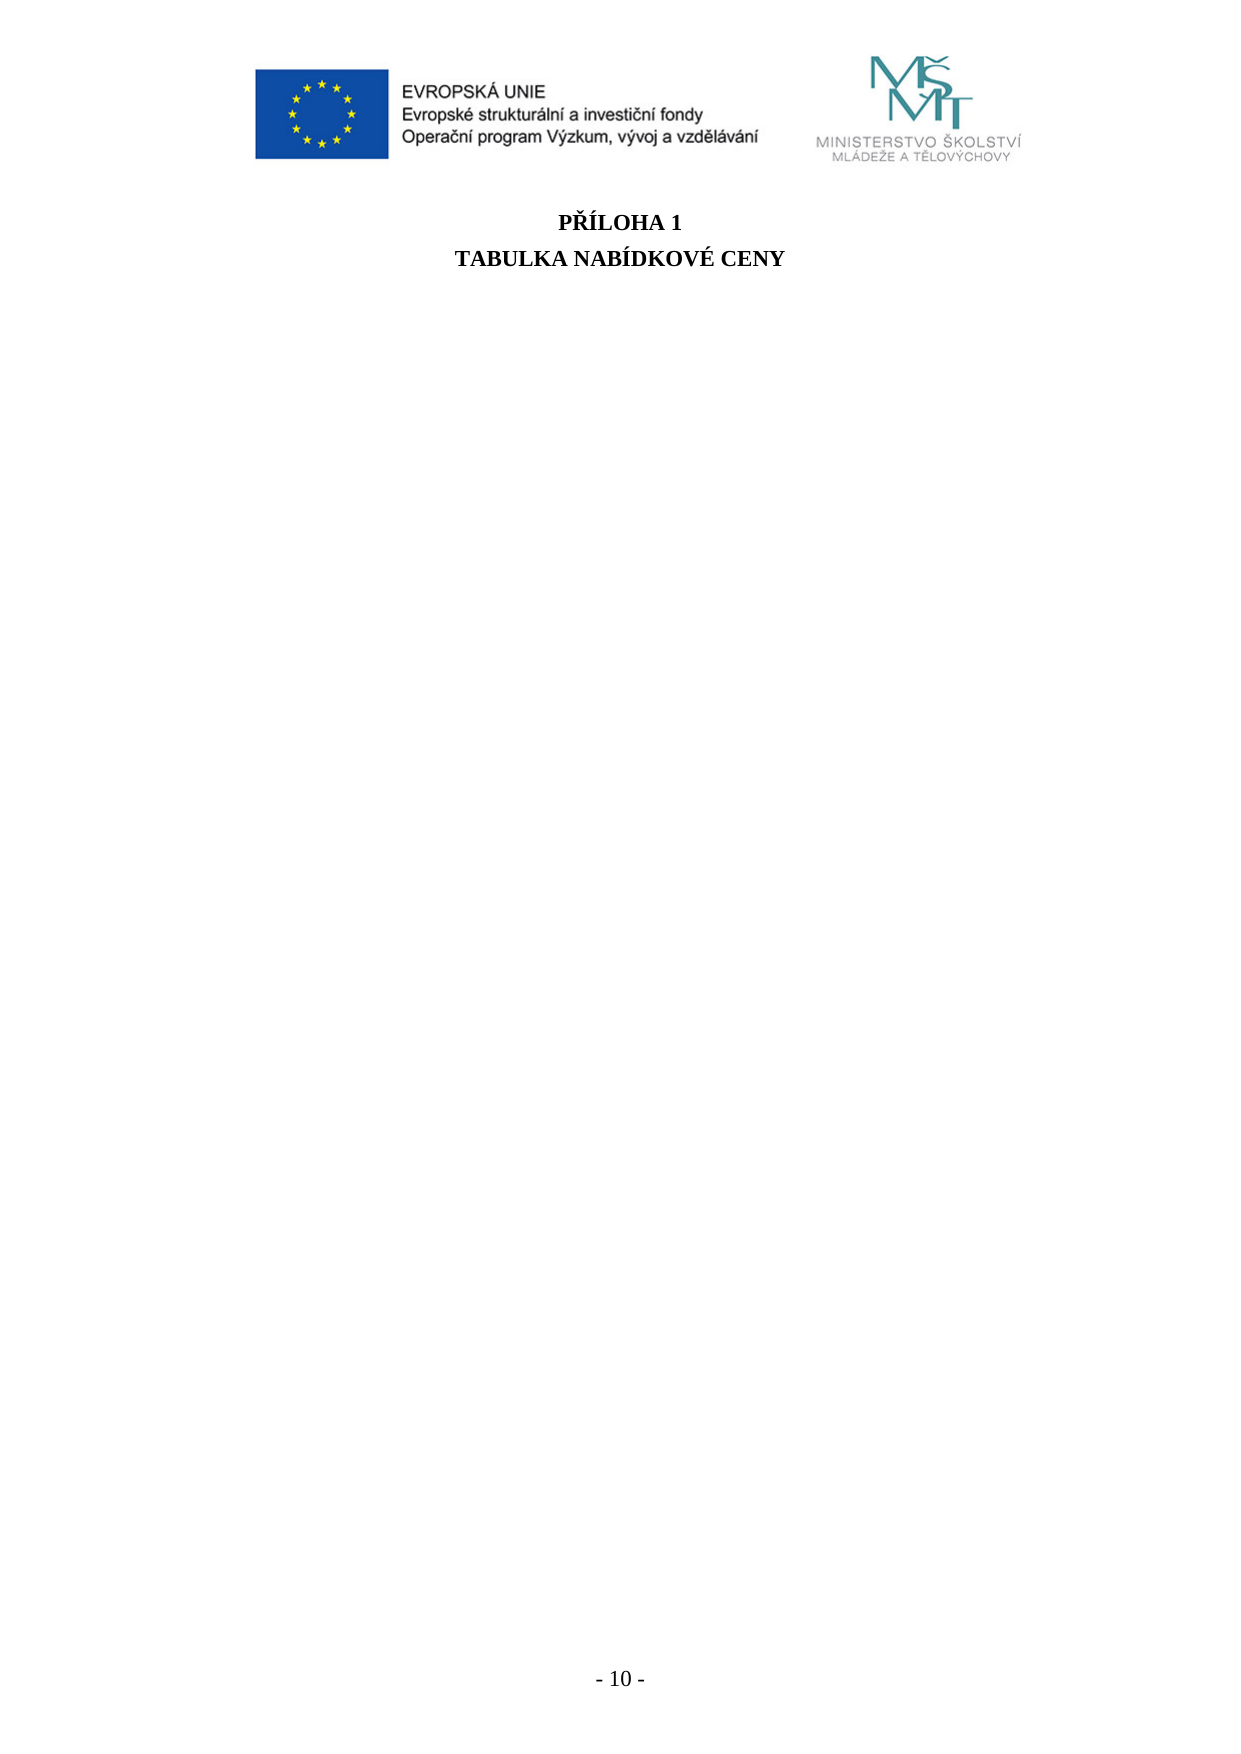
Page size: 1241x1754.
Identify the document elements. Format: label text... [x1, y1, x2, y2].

text Příloha 1 [177, 209, 1063, 235]
picture [237, 46, 1038, 181]
text Tabulka nabídkové ceny [177, 245, 1063, 272]
